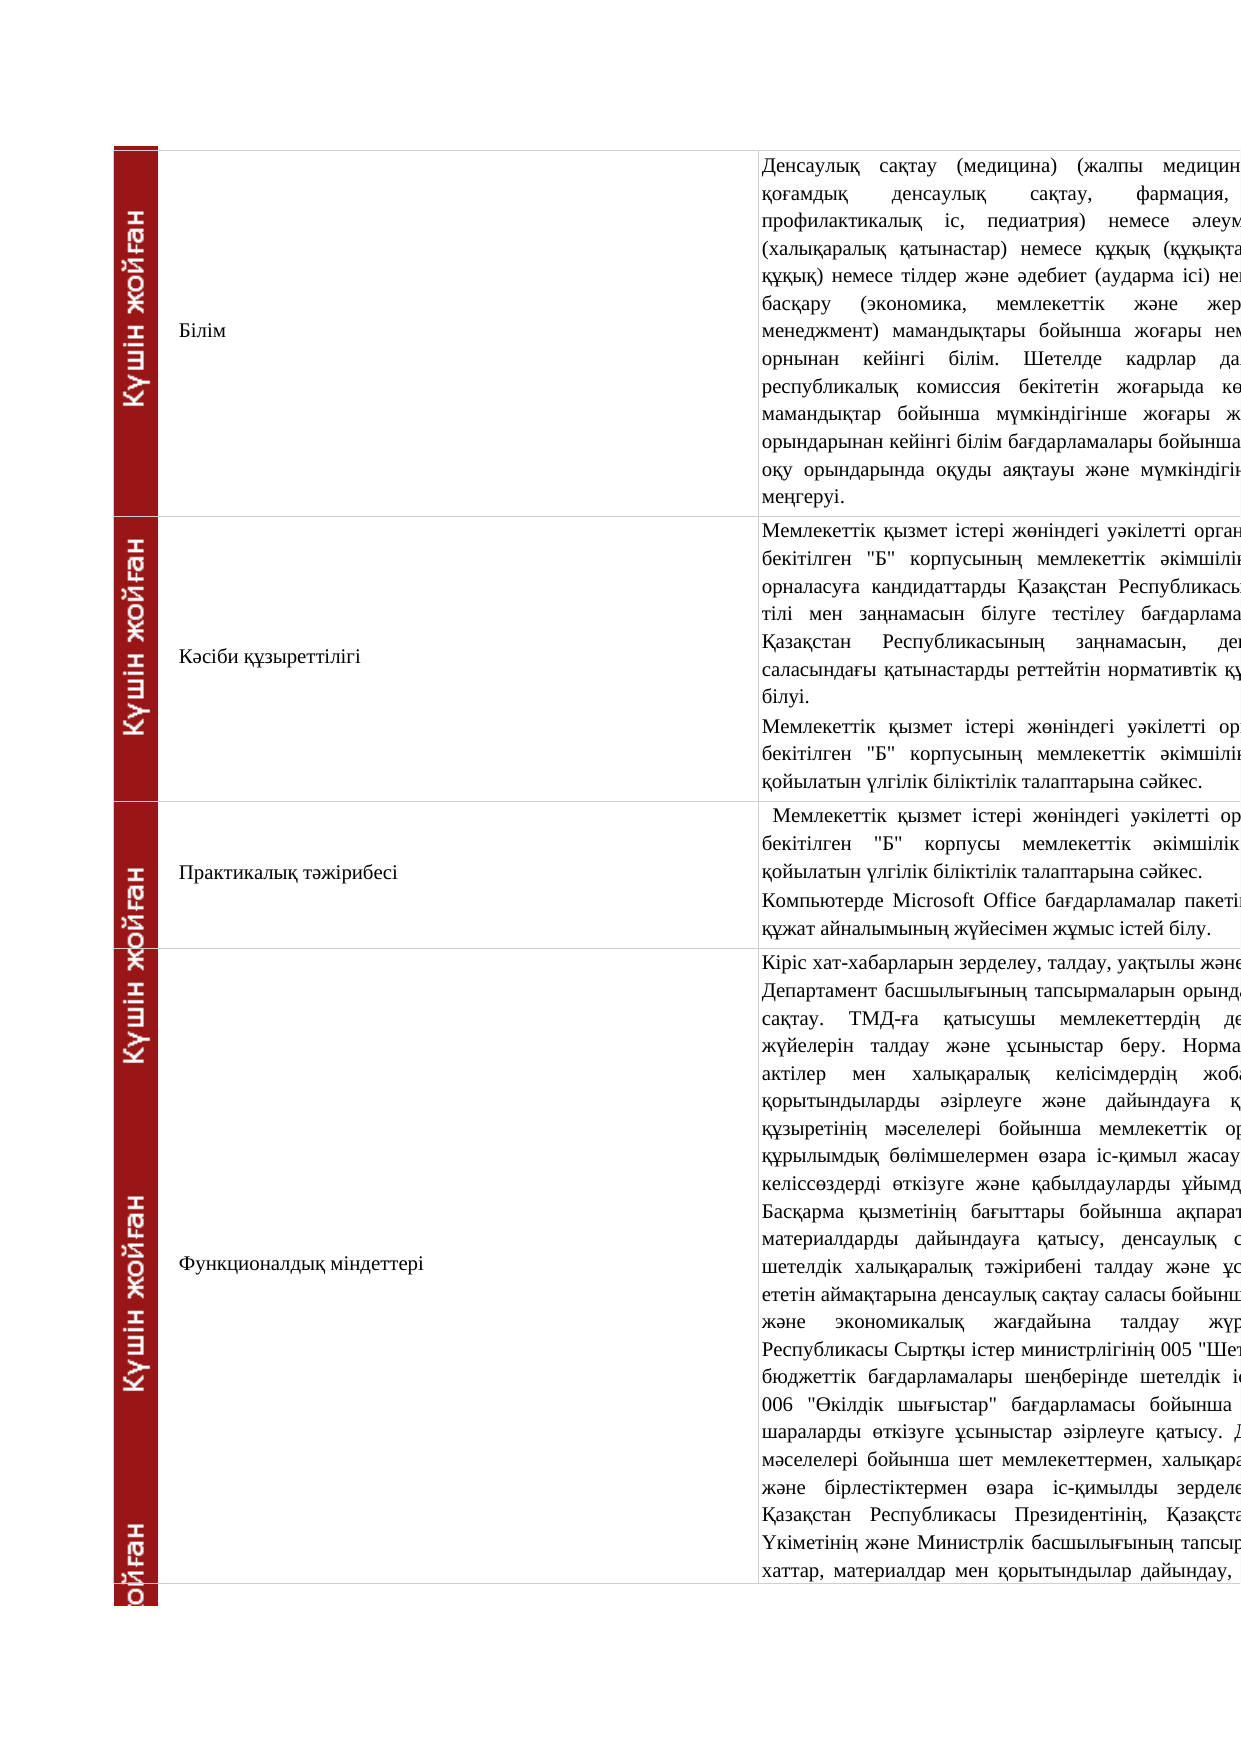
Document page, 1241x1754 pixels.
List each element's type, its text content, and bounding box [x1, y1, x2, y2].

table_cell Практикалық тәжірибесі [114, 802, 758, 947]
table_cell Функционалдық міндеттері [114, 949, 758, 1583]
table_cell Білім [114, 151, 758, 516]
table_cell Денсаулық сақтау (медицина) (жалпы медицина, стоматология, қоғамдық денсаулық сақтау, фармация, медициналық-профилактикалық іс, педиатрия) немесе әлеуметтік ғылымдар (халықаралық қатынастар) немесе құқық (құқықтану, халықаралық құқық) немесе тілдер және әдебиет (аударма ісі) немесе бизнес және басқару (экономика, мемлекеттік және жергілікті басқару, менеджмент) мамандықтары бойынша жоғары немесе жоғары оқу орнынан кейінгі білім. Шетелде кадрлар даярлау жөніндегі республикалық комиссия бекітетін жоғарыда көрсетілген басым мамандықтар бойынша мүмкіндігінше жоғары және жоғары оқу орындарынан кейінгі білім бағдарламалары бойынша шетелдің жоғары оқу орындарында оқуды аяқтауы және мүмкіндігінше шет тілдерін меңгеруі. [759, 151, 1240, 516]
table_cell Кәсіби құзыреттілігі [114, 517, 758, 801]
table_cell Мемлекеттік қызмет істері жөніндегі уәкілетті органның актісімен бекітілген "Б" корпусы мемлекеттік әкімшілік лауазымдарына қойылатын үлгілік біліктілік талаптарына сәйкес. Компьютерде Microsoft Office бағдарламалар пакетімен, электрондық құжат айналымының жүйесімен жұмыс істей білу. [759, 802, 1240, 947]
table_cell Мемлекеттік қызмет істері жөніндегі уәкілетті органның бұйрығымен бекітілген "Б" корпусының мемлекеттік әкімшілік лауазымдарына орналасуға кандидаттарды Қазақстан Республикасының мемлекеттік тілі мен заңнамасын білуге тестілеу бағдарламасында көзделген Қазақстан Республикасының заңнамасын, денсаулық сақтау саласындағы қатынастарды реттейтін нормативтік құқықтық актілерді білуі. Мемлекеттік қызмет істері жөніндегі уәкілетті органның актіcімен бекітілген "Б" корпусының мемлекеттік әкімшілік лауазымдарына қойылатын үлгілік біліктілік талаптарына сәйкес. [759, 517, 1240, 801]
picture [114, 1584, 158, 1606]
picture [114, 146, 158, 150]
